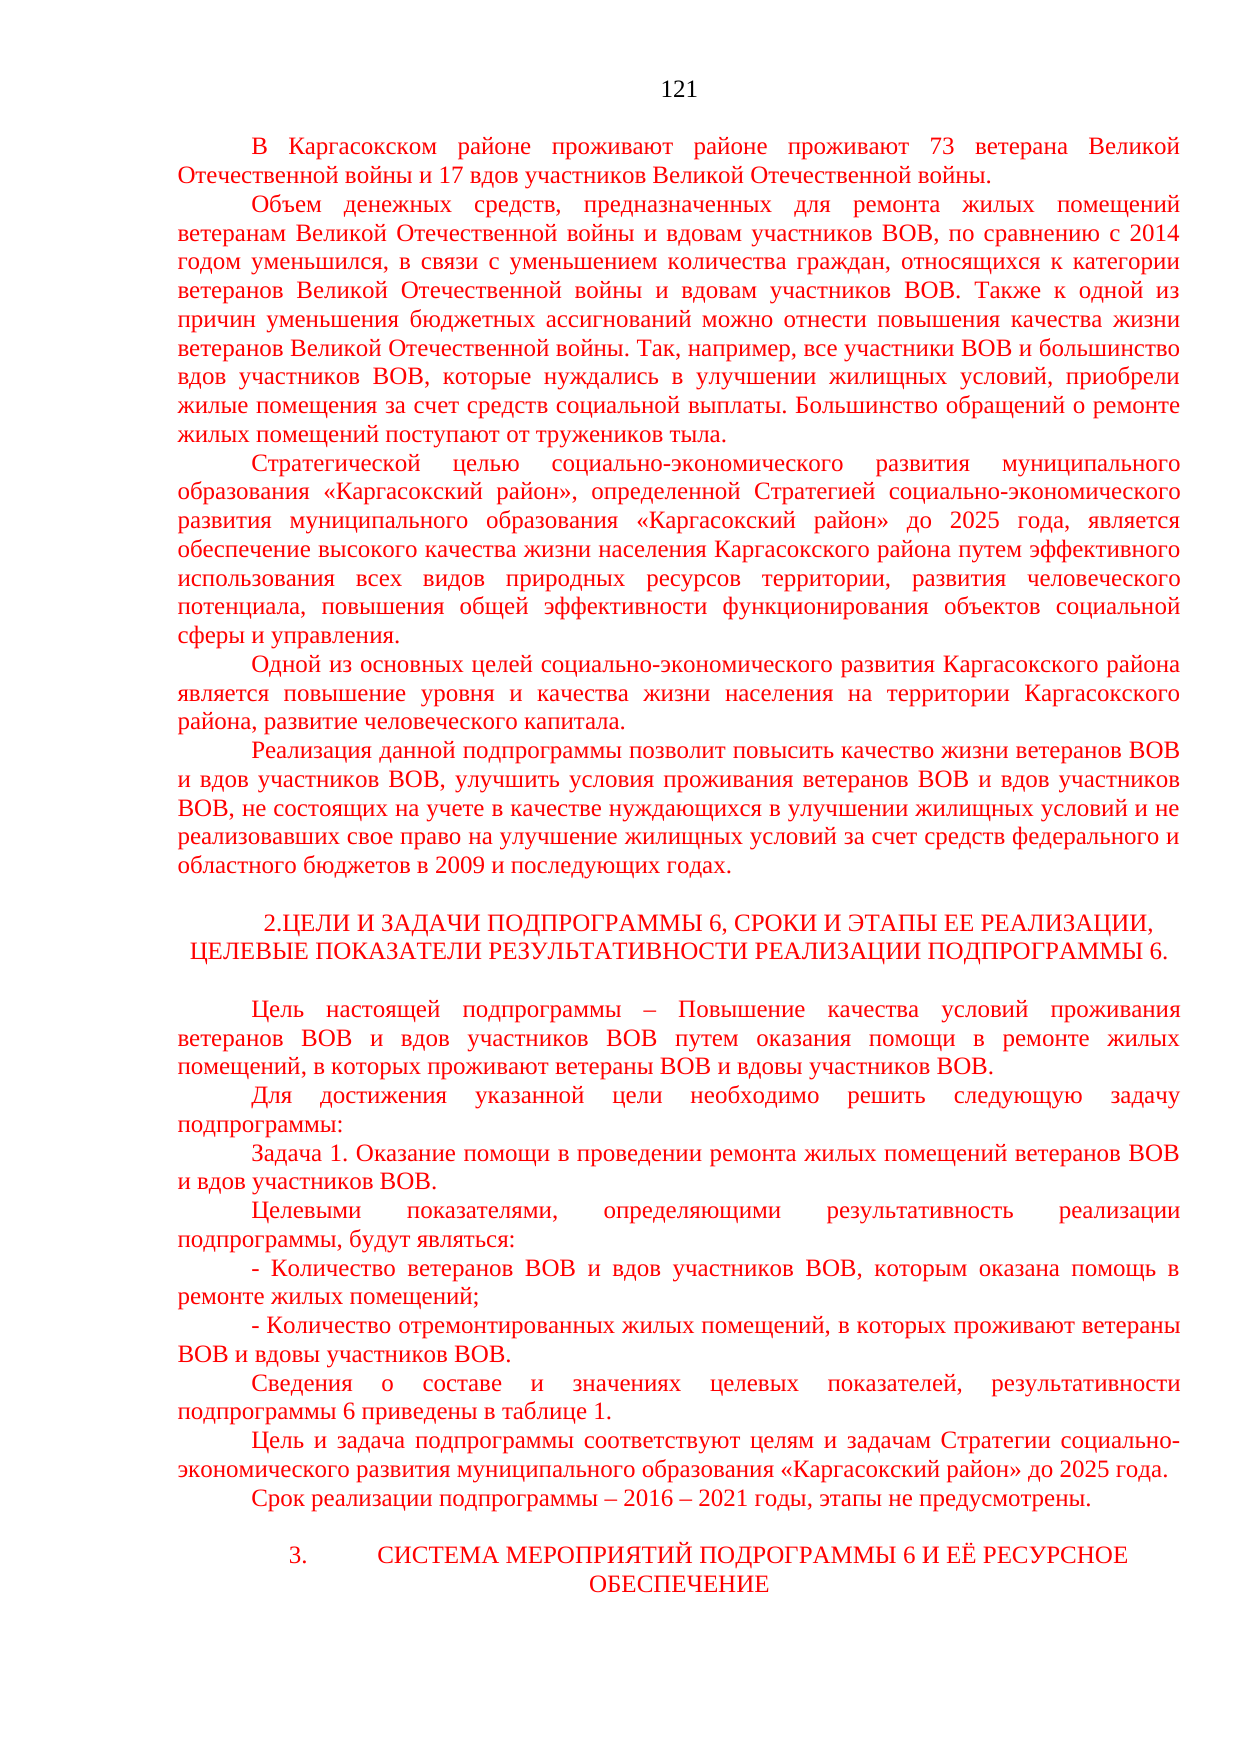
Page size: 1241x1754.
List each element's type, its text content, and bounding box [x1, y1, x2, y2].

list СИСТЕМА МЕРОПРИЯТИЙ ПОДРОГРАММЫ 6 И ЕЁ РЕСУРСНОЕ ОБЕСПЕЧЕНИЕ [177, 1540, 1181, 1598]
text Объем денежных средств, предназначенных для ремонта жилых помещений ветеранам Великой Отечественной войны и вдовам участников ВОВ, по сравнению с 2014 годом уменьшился, в связи с уменьшением количества граждан, относящихся к категории ветеранов Великой Отечественной войны и вдовам участников ВОВ. Также к одной из причин уменьшения бюджетных ассигнований можно отнести повышения качества жизни ветеранов Великой Отечественной войны. Так, например, все участники ВОВ и большинство вдов участников ВОВ, которые нуждались в улучшении жилищных условий, приобрели жилые помещения за счет средств социальной выплаты. Большинство обращений о ремонте жилых помещений поступают от тружеников тыла. [177, 189, 1181, 448]
text Цель настоящей подпрограммы – Повышение качества условий проживания ветеранов ВОВ и вдов участников ВОВ путем оказания помощи в ремонте жилых помещений, в которых проживают ветераны ВОВ и вдовы участников ВОВ. [177, 994, 1181, 1080]
text 2.ЦЕЛИ И ЗАДАЧИ ПОДПРОГРАММЫ 6, СРОКИ И ЭТАПЫ ЕЕ РЕАЛИЗАЦИИ, ЦЕЛЕВЫЕ ПОКАЗАТЕЛИ РЕЗУЛЬТАТИВНОСТИ РЕАЛИЗАЦИИ ПОДПРОГРАММЫ 6. [177, 908, 1181, 965]
text - Количество ветеранов ВОВ и вдов участников ВОВ, которым оказана помощь в ремонте жилых помещений; [177, 1253, 1181, 1310]
text Цель и задача подпрограммы соответствуют целям и задачам Стратегии социально-экономического развития муниципального образования «Каргасокский район» до 2025 года. [177, 1425, 1181, 1483]
text Срок реализации подпрограммы – 2016 – 2021 годы, этапы не предусмотрены. [177, 1483, 1181, 1511]
text Для достижения указанной цели необходимо решить следующую задачу подпрограммы: [177, 1080, 1181, 1138]
text Целевыми показателями, определяющими результативность реализации подпрограммы, будут являться: [177, 1195, 1181, 1253]
text Сведения о составе и значениях целевых показателей, результативности подпрограммы 6 приведены в таблице 1. [177, 1368, 1181, 1425]
text Одной из основных целей социально-экономического развития Каргасокского района является повышение уровня и качества жизни населения на территории Каргасокского района, развитие человеческого капитала. [177, 649, 1181, 735]
text В Каргасокском районе проживают районе проживают 73 ветерана Великой Отечественной войны и 17 вдов участников Великой Отечественной войны. [177, 131, 1181, 189]
text - Количество отремонтированных жилых помещений, в которых проживают ветераны ВОВ и вдовы участников ВОВ. [177, 1310, 1181, 1368]
text Стратегической целью социально-экономического развития муниципального образования «Каргасокский район», определенной Стратегией социально-экономического развития муниципального образования «Каргасокский район» до 2025 года, является обеспечение высокого качества жизни населения Каргасокского района путем эффективного использования всех видов природных ресурсов территории, развития человеческого потенциала, повышения общей эффективности функционирования объектов социальной сферы и управления. [177, 448, 1181, 649]
text Задача 1. Оказание помощи в проведении ремонта жилых помещений ветеранов ВОВ и вдов участников ВОВ. [177, 1138, 1181, 1195]
text Реализация данной подпрограммы позволит повысить качество жизни ветеранов ВОВ и вдов участников ВОВ, улучшить условия проживания ветеранов ВОВ и вдов участников ВОВ, не состоящих на учете в качестве нуждающихся в улучшении жилищных условий и не реализовавших свое право на улучшение жилищных условий за счет средств федерального и областного бюджетов в 2009 и последующих годах. [177, 735, 1181, 879]
